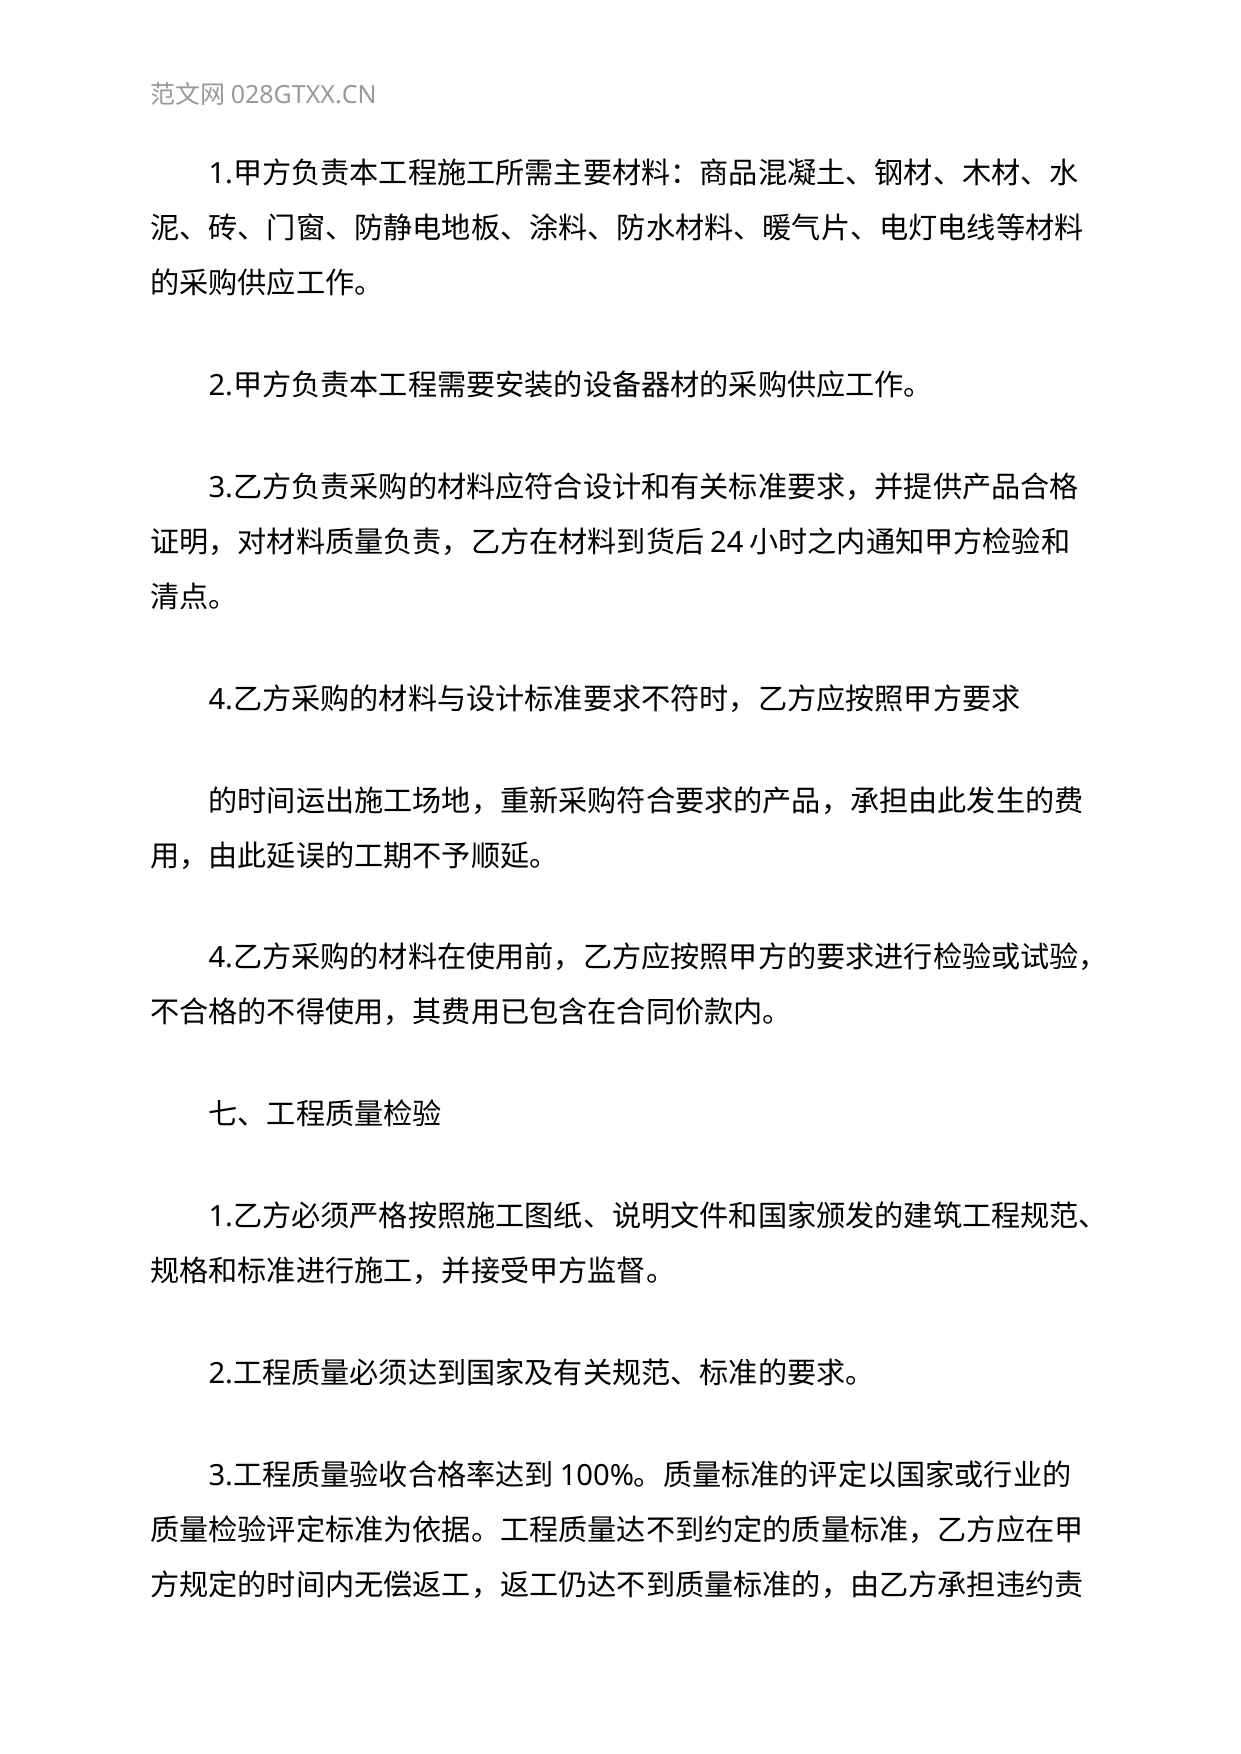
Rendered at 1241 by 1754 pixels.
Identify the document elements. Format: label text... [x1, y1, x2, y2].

text 1.乙方必须严格按照施工图纸、说明文件和国家颁发的建筑工程规范、规格和标准进行施工，并接受甲方监督。 [150, 1193, 1090, 1290]
text 4.乙方采购的材料与设计标准要求不符时，乙方应按照甲方要求 [150, 675, 1090, 718]
text 的时间运出施工场地，重新采购符合要求的产品，承担由此发生的费用，由此延误的工期不予顺延。 [150, 777, 1090, 874]
text 2.工程质量必须达到国家及有关规范、标准的要求。 [150, 1349, 1090, 1392]
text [150, 1451, 1090, 1603]
text 4.乙方采购的材料在使用前，乙方应按照甲方的要求进行检验或试验，不合格的不得使用，其费用已包含在合同价款内。 [150, 934, 1090, 1031]
text 2.甲方负责本工程需要安装的设备器材的采购供应工作。 [150, 362, 1090, 404]
text 七、工程质量检验 [150, 1091, 1090, 1133]
text 1.甲方负责本工程施工所需主要材料：商品混凝土、钢材、木材、水泥、砖、门窗、防静电地板、涂料、防水材料、暖气片、电灯电线等材料的采购供应工作。 [150, 150, 1090, 302]
text 3.乙方负责采购的材料应符合设计和有关标准要求，并提供产品合格证明，对材料质量负责，乙方在材料到货后24小时之内通知甲方检验和清点。 [150, 464, 1090, 616]
